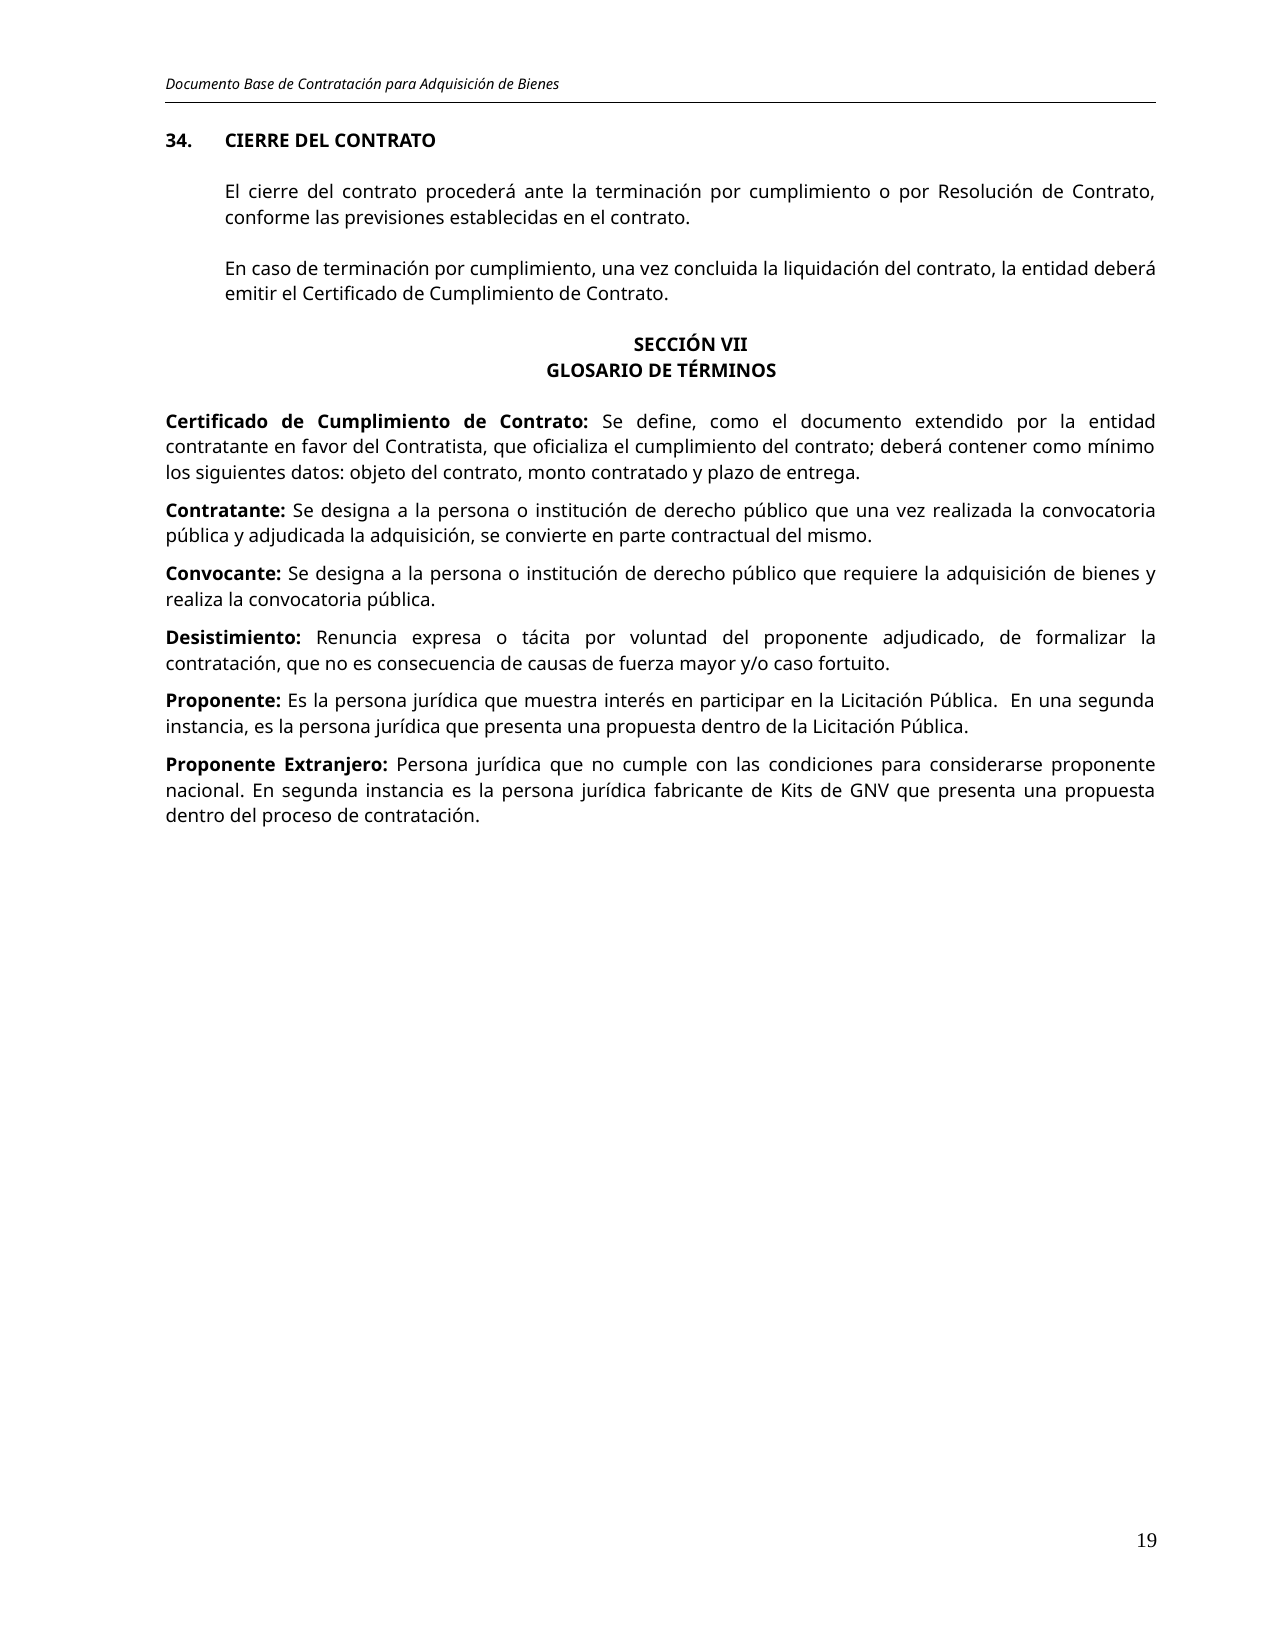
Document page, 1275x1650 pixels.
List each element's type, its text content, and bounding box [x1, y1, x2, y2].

text Contratante: Se designa a la persona o institución de derecho público que una vez realizada la convocatoria pública y adjudicada la adquisición, se convierte en parte contractual del mismo. [165, 497, 1157, 548]
text Proponente Extranjero: Persona jurídica que no cumple con las condiciones para considerarse proponente nacional. En segunda instancia es la persona jurídica fabricante de Kits de GNV que presenta una propuesta dentro del proceso de contratación. [165, 751, 1157, 828]
text Proponente: Es la persona jurídica que muestra interés en participar en la Licitación Pública. En una segunda instancia, es la persona jurídica que presenta una propuesta dentro de la Licitación Pública. [165, 688, 1157, 739]
text Certificado de Cumplimiento de Contrato: Se define, como el documento extendido por la entidad contratante en favor del Contratista, que oficializa el cumplimiento del contrato; deberá contener como mínimo los siguientes datos: objeto del contrato, monto contratado y plazo de entrega. [165, 408, 1157, 485]
text En caso de terminación por cumplimiento, una vez concluida la liquidación del contrato, la entidad deberá emitir el Certificado de Cumplimiento de Contrato. [224, 255, 1157, 306]
text SECCIÓN VII [224, 332, 1157, 357]
text Desistimiento: Renuncia expresa o tácita por voluntad del proponente adjudicado, de formalizar la contratación, que no es consecuencia de causas de fuerza mayor y/o caso fortuito. [165, 624, 1157, 675]
text Convocante: Se designa a la persona o institución de derecho público que requiere la adquisición de bienes y realiza la convocatoria pública. [165, 561, 1157, 612]
text El cierre del contrato procederá ante la terminación por cumplimiento o por Resolución de Contrato, conforme las previsiones establecidas en el contrato. [224, 178, 1157, 229]
text GLOSARIO DE TÉRMINOS [165, 357, 1157, 383]
list CIERRE DEL CONTRATO [165, 127, 1157, 153]
